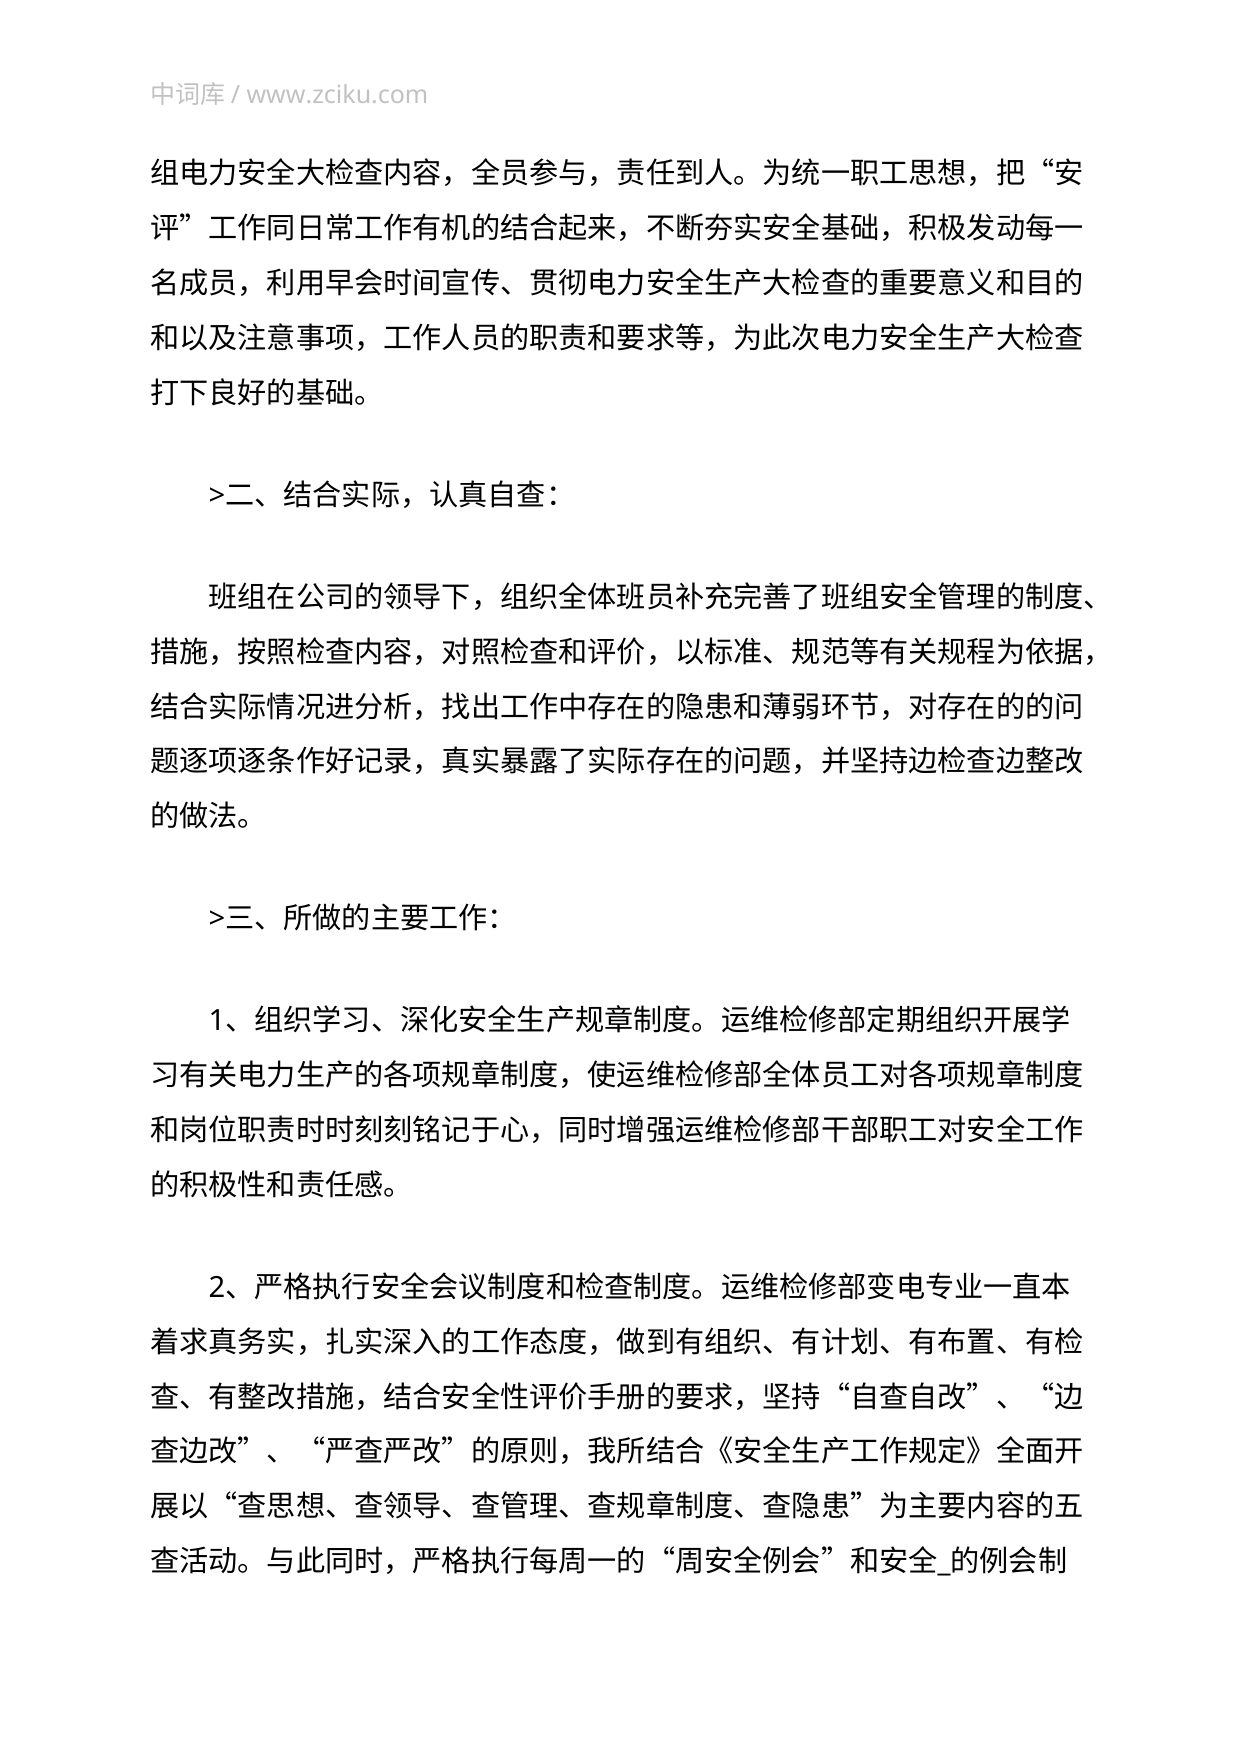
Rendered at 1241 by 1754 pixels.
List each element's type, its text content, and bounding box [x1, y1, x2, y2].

text 班组在公司的领导下，组织全体班员补充完善了班组安全管理的制度、措施，按照检查内容，对照检查和评价，以标准、规范等有关规程为依据，结合实际情况进分析，找出工作中存在的隐患和薄弱环节，对存在的的问题逐项逐条作好记录，真实暴露了实际存在的问题，并坚持边检查边整改的做法。 [150, 573, 1090, 835]
text >二、结合实际，认真自查： [150, 471, 1090, 514]
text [150, 150, 1090, 412]
text 1、组织学习、深化安全生产规章制度。运维检修部定期组织开展学习有关电力生产的各项规章制度，使运维检修部全体员工对各项规章制度和岗位职责时时刻刻铭记于心，同时增强运维检修部干部职工对安全工作的积极性和责任感。 [150, 997, 1090, 1204]
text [150, 1263, 1090, 1580]
text >三、所做的主要工作： [150, 895, 1090, 937]
